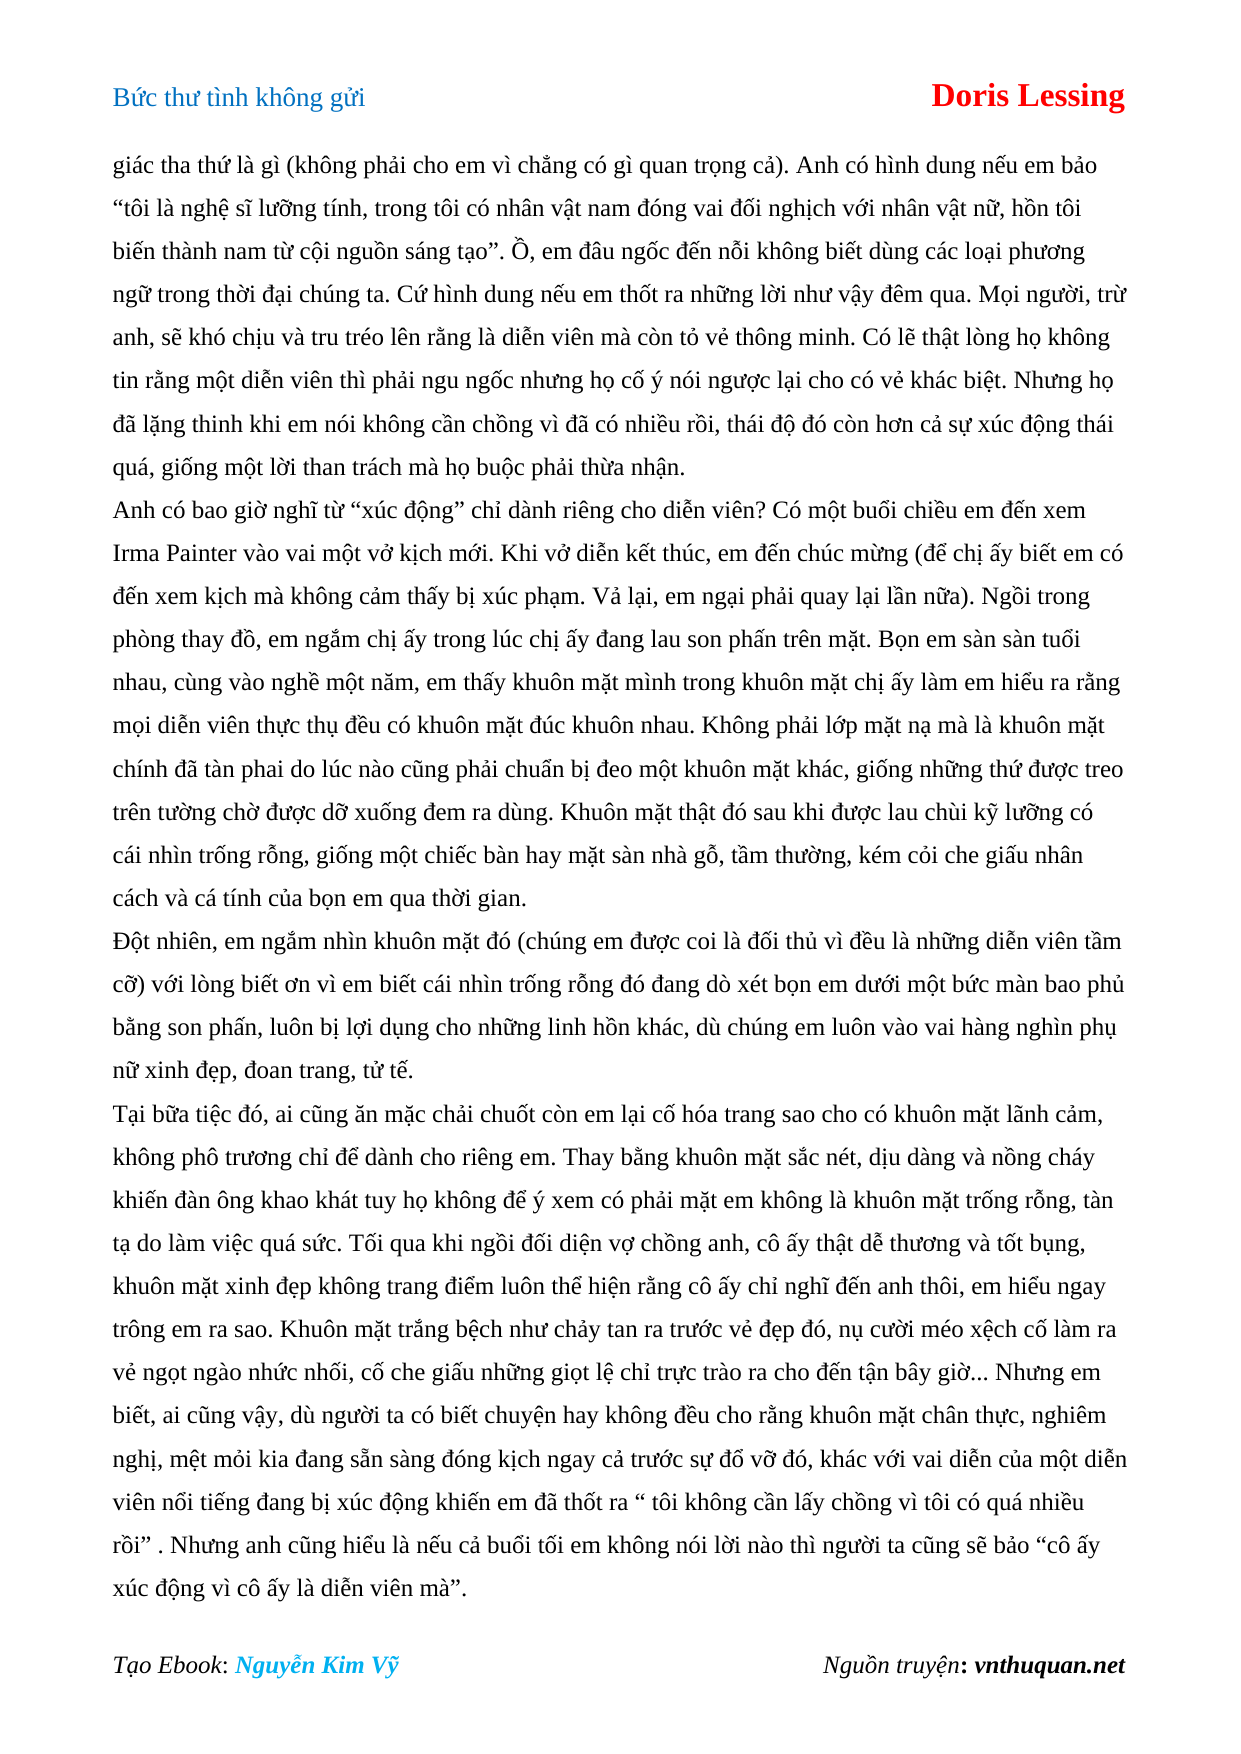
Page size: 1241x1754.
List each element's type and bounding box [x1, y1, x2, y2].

text [112, 150, 1128, 1602]
